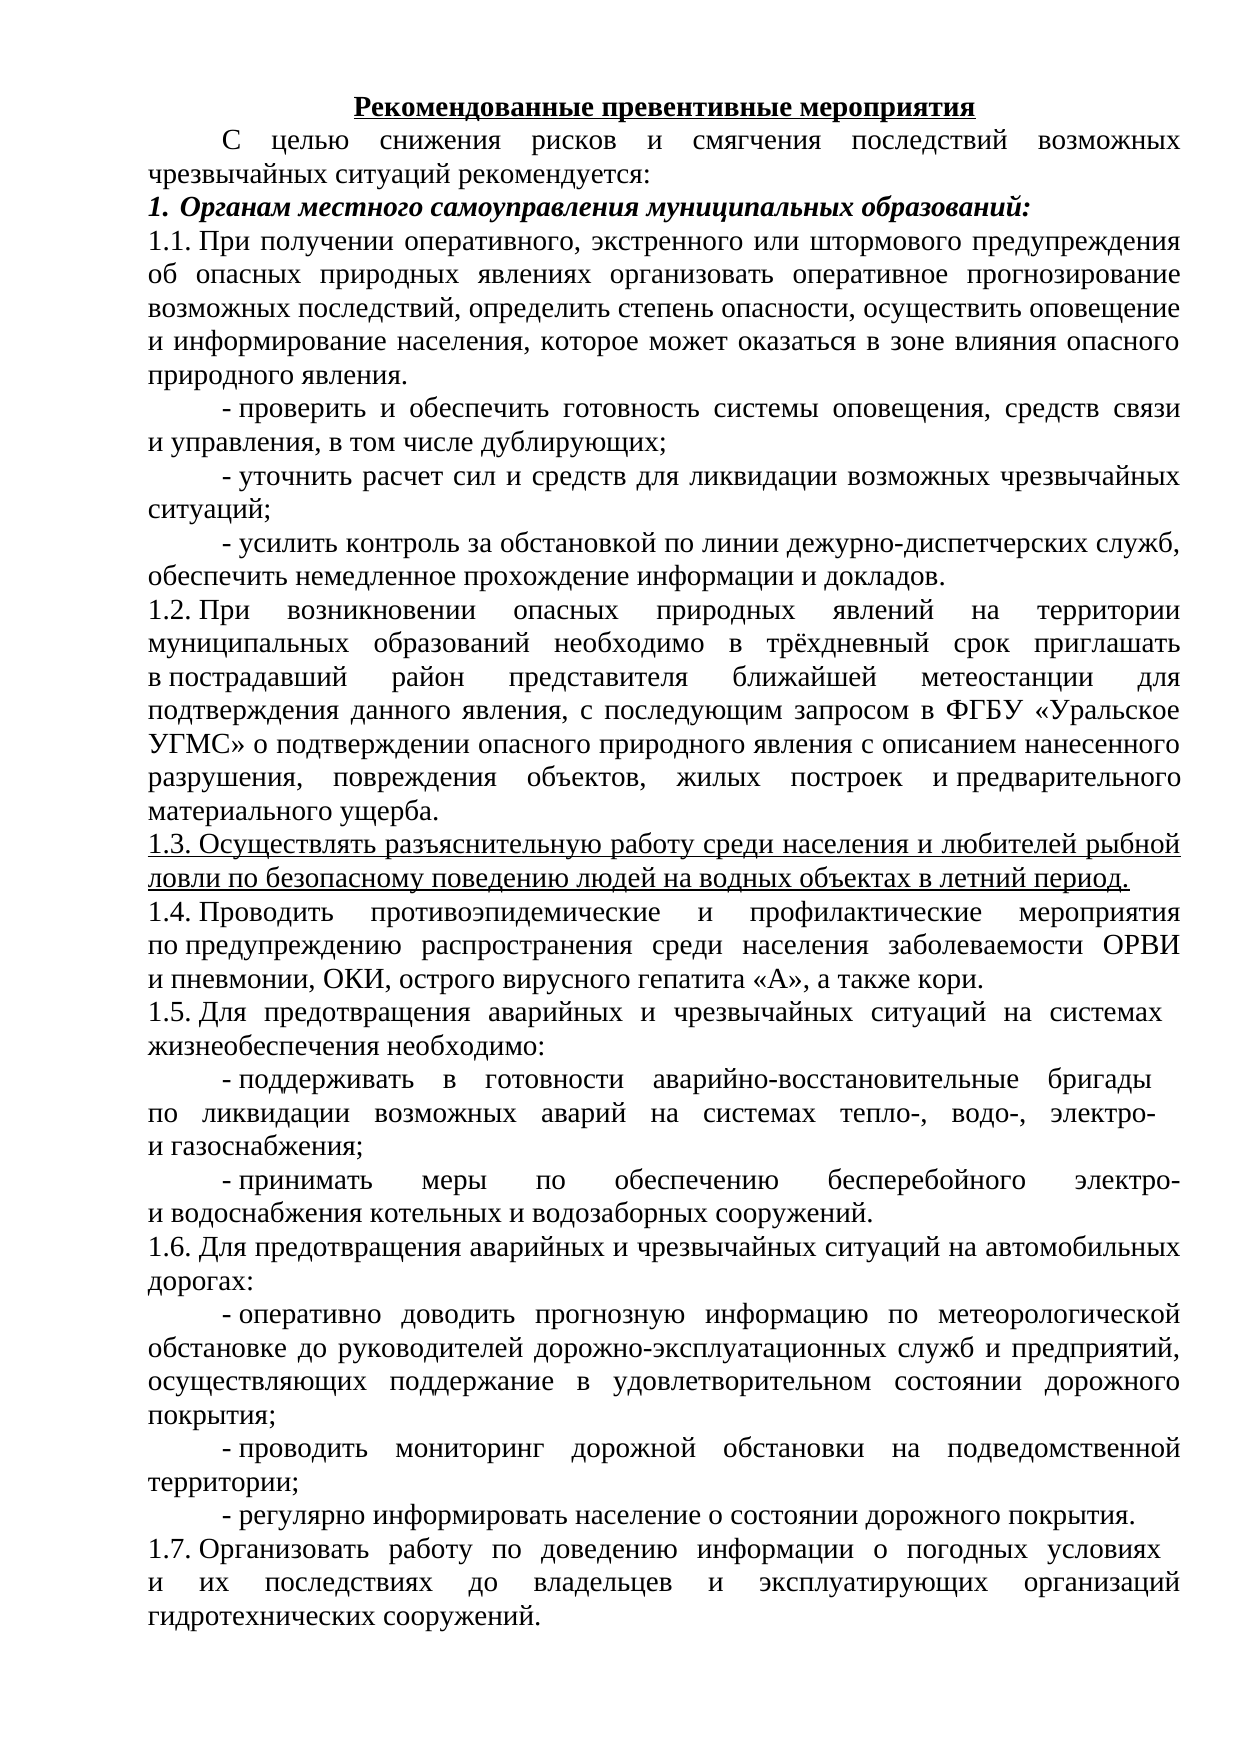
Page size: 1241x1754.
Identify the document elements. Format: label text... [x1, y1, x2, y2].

text 1.4. Проводить противоэпидемические и профилактические мероприятия по предупреждению распространения среди населения заболеваемости ОРВИ и пневмонии, ОКИ, острого вирусного гепатита «А», а также кори. [148, 894, 1181, 994]
text Рекомендованные превентивные мероприятия [148, 89, 1181, 122]
text - уточнить расчет сил и средств для ликвидации возможных чрезвычайных ситуаций; [148, 458, 1181, 525]
text - регулярно информировать население о состоянии дорожного покрытия. [148, 1497, 1181, 1531]
text - усилить контроль за обстановкой по линии дежурно-диспетчерских служб, обеспечить немедленное прохождение информации и докладов. [148, 525, 1181, 592]
text 1.3. Осуществлять разъяснительную работу среди населения и любителей рыбной ловли по безопасному поведению людей на водных объектах в летний период. [148, 857, 1181, 894]
text 1.1. При получении оперативного, экстренного или штормового предупреждения об опасных природных явлениях организовать оперативное прогнозирование возможных последствий, определить степень опасности, осуществить оповещение и информирование населения, которое может оказаться в зоне влияния опасного природного явления. [148, 223, 1181, 391]
text 1.7. Организовать работу по доведению информации о погодных условиях и их последствиях до владельцев и эксплуатирующих организаций гидротехнических сооружений. [148, 1531, 1181, 1632]
text С целью снижения рисков и смягчения последствий возможных чрезвычайных ситуаций рекомендуется: [148, 122, 1181, 189]
text 1.3. Осуществлять разъяснительную работу среди населения и любителей рыбной ловли по безопасному поведению людей на водных объектах в летний период. [148, 827, 1181, 856]
text - проверить и обеспечить готовность системы оповещения, средств связи и управления, в том числе дублирующих; [148, 391, 1181, 458]
text - поддерживать в готовности аварийно-восстановительные бригады по ликвидации возможных аварий на системах тепло-, водо-, электро- и газоснабжения; [148, 1061, 1181, 1162]
text 1.2. При возникновении опасных природных явлений на территории муниципальных образований необходимо в трёхдневный срок приглашать в пострадавший район представителя ближайшей метеостанции для подтверждения данного явления, с последующим запросом в ФГБУ «Уральское УГМС» о подтверждении опасного природного явления с описанием нанесенного разрушения, повреждения объектов, жилых построек и предварительного материального ущерба. [148, 592, 1181, 827]
text 1. Органам местного самоуправления муниципальных образований: [148, 189, 1181, 223]
text 1.6. Для предотвращения аварийных и чрезвычайных ситуаций на автомобильных дорогах: [148, 1229, 1181, 1296]
text - оперативно доводить прогнозную информацию по метеорологической обстановке до руководителей дорожно-эксплуатационных служб и предприятий, осуществляющих поддержание в удовлетворительном состоянии дорожного покрытия; [148, 1296, 1181, 1430]
text 1.5. Для предотвращения аварийных и чрезвычайных ситуаций на системах жизнеобеспечения необходимо: [148, 994, 1181, 1061]
text - проводить мониторинг дорожной обстановки на подведомственной территории; [148, 1430, 1181, 1497]
text - принимать меры по обеспечению бесперебойного электро- и водоснабжения котельных и водозаборных сооружений. [148, 1162, 1181, 1229]
